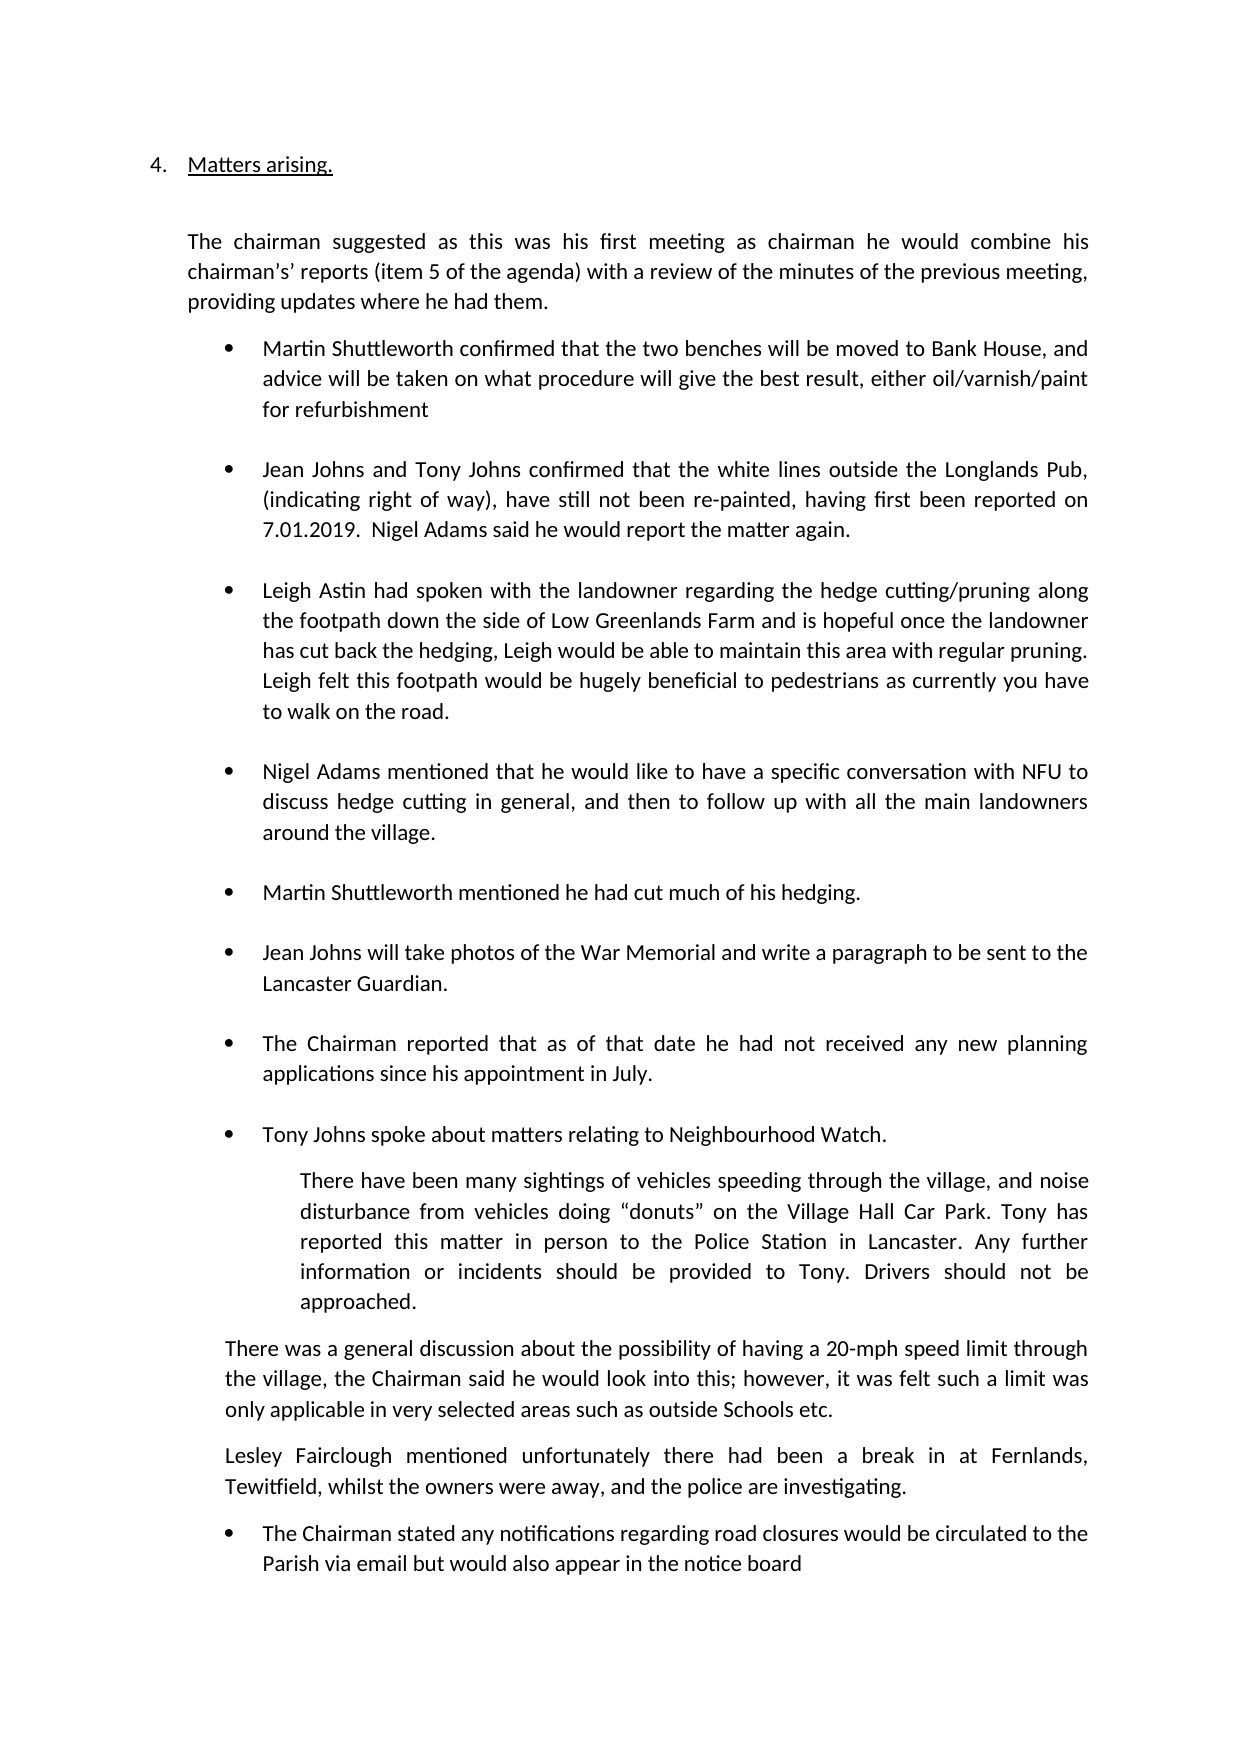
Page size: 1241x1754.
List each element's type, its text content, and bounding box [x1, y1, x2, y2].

text The chairman suggested as this was his first meeting as chairman he would combine his chairman’s’ reports (item 5 of the agenda) with a review of the minutes of the previous meeting, providing updates where he had them. [187, 227, 1090, 316]
list The Chairman stated any notifications regarding road closures would be circulated to the Parish via email but would also appear in the notice board [225, 1519, 1090, 1577]
list Martin Shuttleworth confirmed that the two benches will be moved to Bank House, and advice will be taken on what procedure will give the best result, either oil/varnish/paint for refurbishment [225, 334, 1090, 423]
text There have been many sightings of vehicles speeding through the village, and noise disturbance from vehicles doing “donuts” on the Village Hall Car Park. Tony has reported this matter in person to the Police Station in Lancaster. Any further information or incidents should be provided to Tony. Drivers should not be approached. [300, 1167, 1090, 1316]
list Martin Shuttleworth mentioned he had cut much of his hedging. [225, 878, 1090, 906]
text Lesley Fairclough mentioned unfortunately there had been a break in at Fernlands, Tewitfield, whilst the owners were away, and the police are investigating. [225, 1442, 1090, 1500]
list Leigh Astin had spoken with the landowner regarding the hedge cutting/pruning along the footpath down the side of Low Greenlands Farm and is hopeful once the landowner has cut back the hedging, Leigh would be able to maintain this area with regular pruning. Leigh felt this footpath would be hugely beneficial to pedestrians as currently you have to walk on the road. [225, 576, 1090, 725]
list Jean Johns will take photos of the War Memorial and write a paragraph to be sent to the Lancaster Guardian. [225, 938, 1090, 997]
list Nigel Adams mentioned that he would like to have a specific conversation with NFU to discuss hedge cutting in general, and then to follow up with all the main landowners around the village. [225, 757, 1090, 846]
list The Chairman reported that as of that date he had not received any new planning applications since his appointment in July. [225, 1029, 1090, 1087]
list Tony Johns spoke about matters relating to Neighbourhood Watch. [225, 1120, 1090, 1148]
list Jean Johns and Tony Johns confirmed that the white lines outside the Longlands Pub, (indicating right of way), have still not been re-painted, having first been reported on 7.01.2019. Nigel Adams said he would report the matter again. [225, 455, 1090, 544]
text There was a general discussion about the possibility of having a 20-mph speed limit through the village, the Chairman said he would look into this; however, it was felt such a limit was only applicable in very selected areas such as outside Schools etc. [225, 1334, 1090, 1423]
list Matters arising. [150, 150, 1090, 178]
